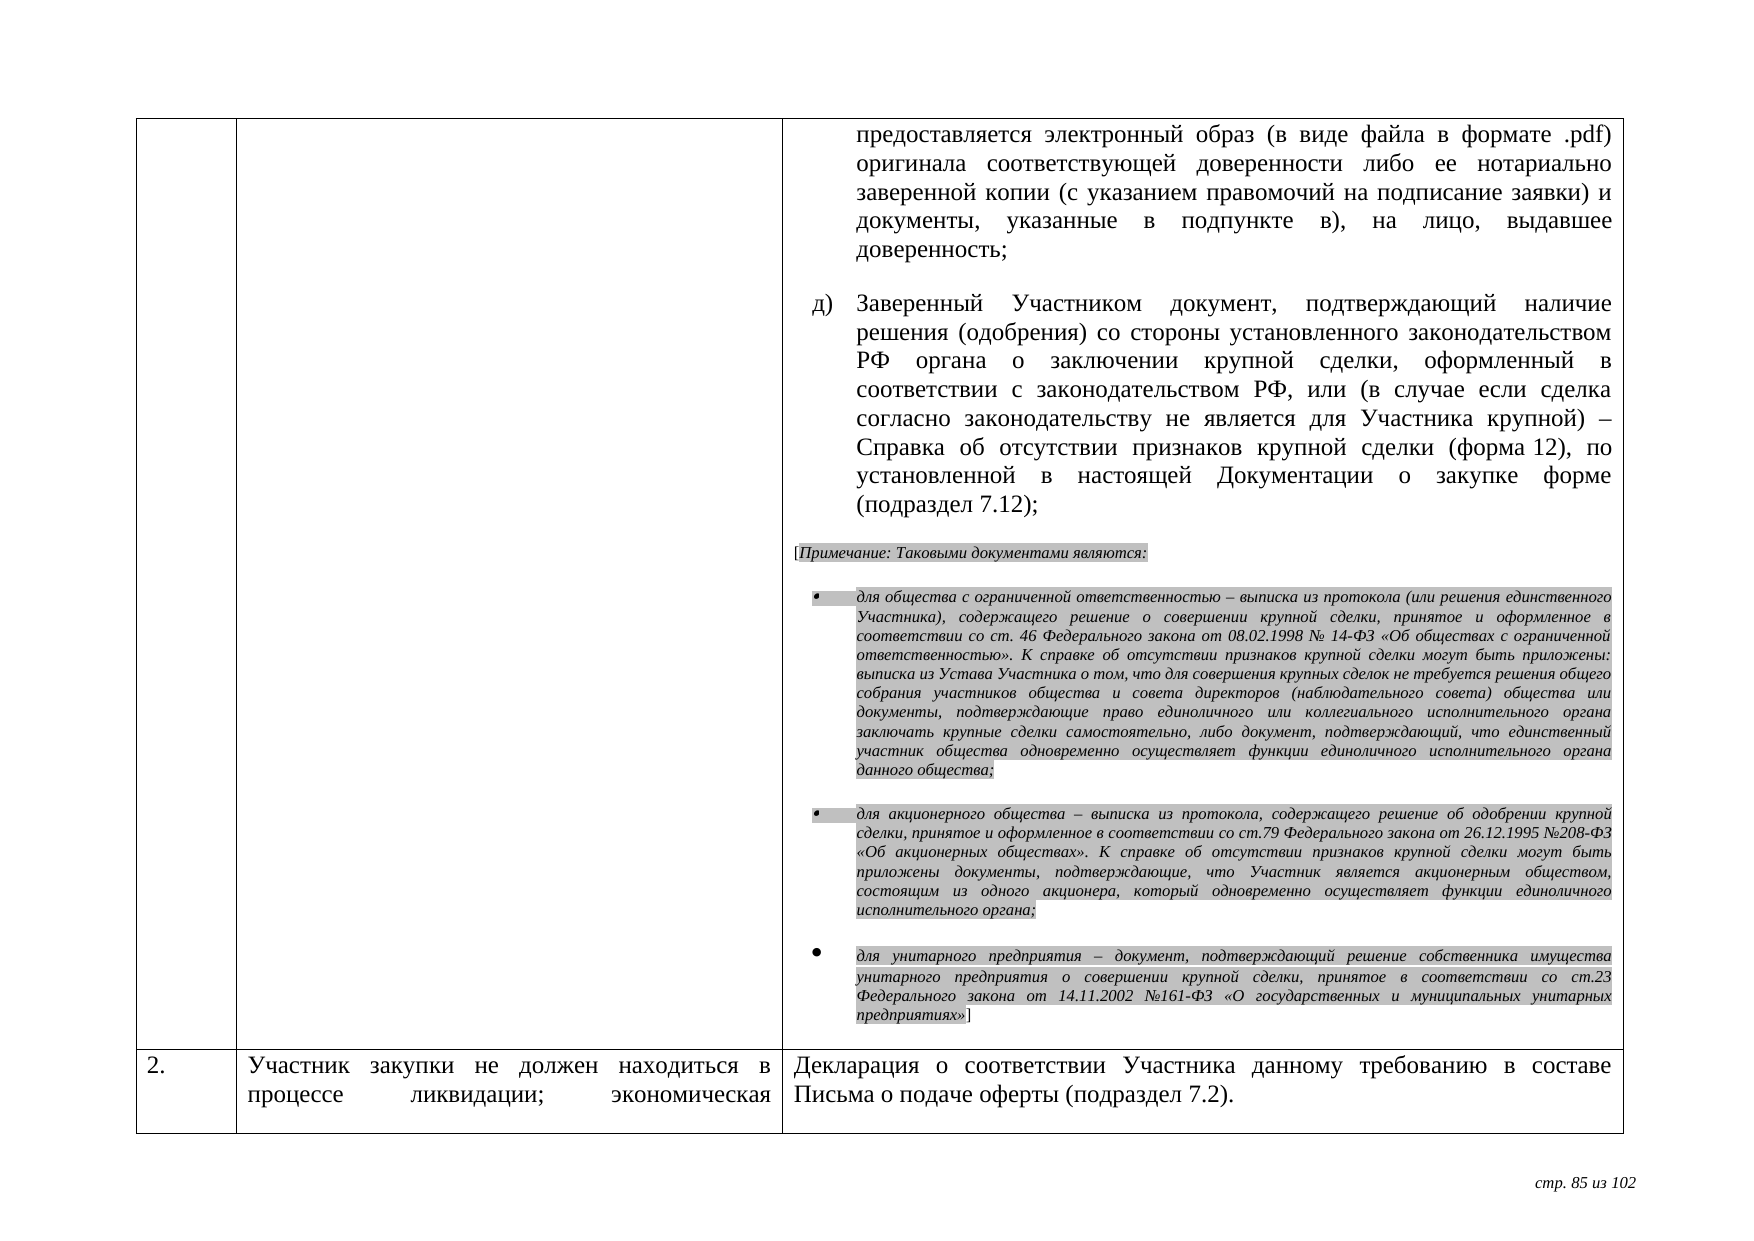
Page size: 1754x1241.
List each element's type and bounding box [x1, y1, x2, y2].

table_cell [237, 119, 782, 1049]
table_cell [237, 1050, 782, 1133]
table_cell [137, 119, 236, 1049]
table_cell [783, 119, 1623, 1049]
table_cell [137, 1050, 236, 1133]
table_cell [783, 1050, 1623, 1133]
